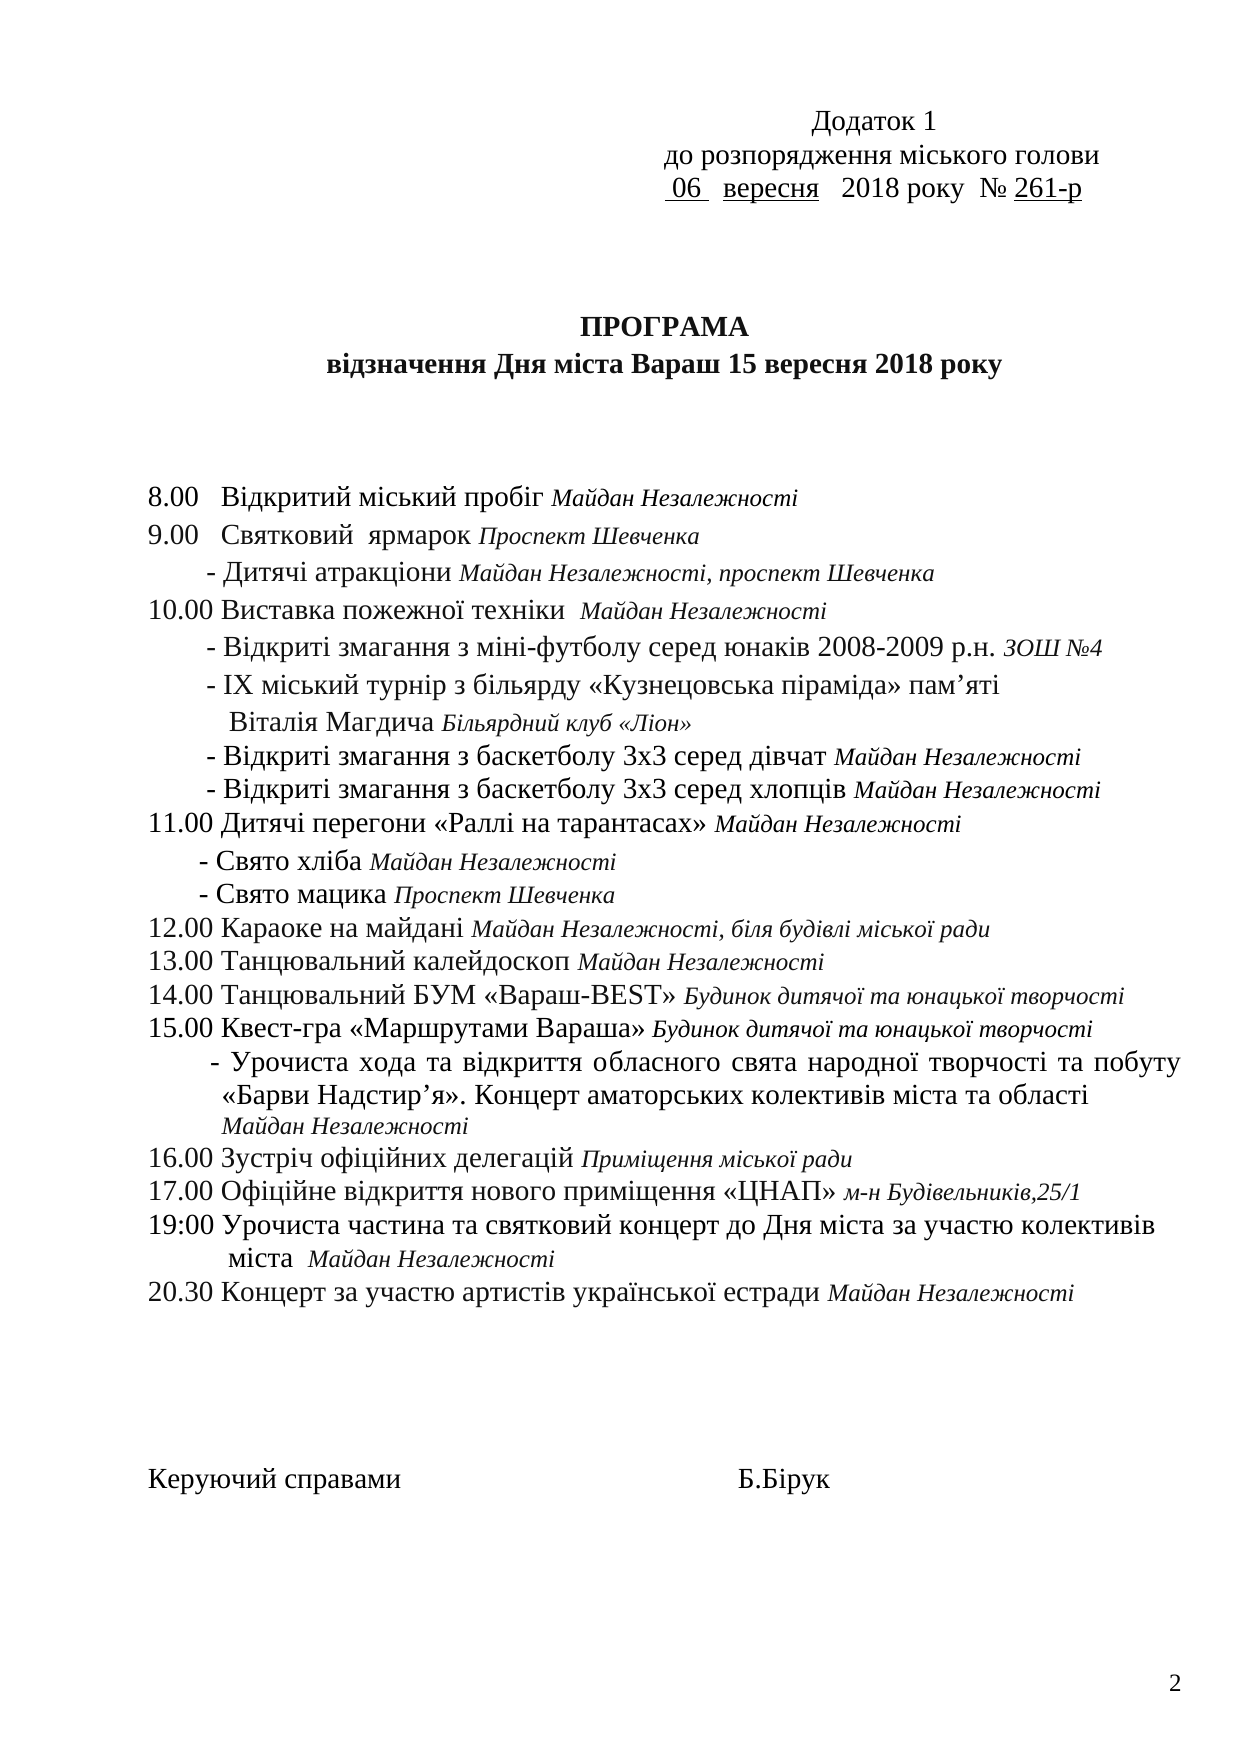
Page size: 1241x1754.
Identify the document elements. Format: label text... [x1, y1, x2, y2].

text - Урочиста хода та відкриття обласного свята народної творчості та побуту «Барви Надстир’я». Концерт аматорських колективів міста та області [148, 1044, 1181, 1111]
text - Свято мацика Проспект Шевченка [148, 876, 1181, 910]
text 15.00 Квест-гра «Маршрутами Вараша» Будинок дитячої та юнацької творчості [148, 1010, 1181, 1044]
text - Відкриті змагання з баскетболу 3х3 серед хлопців Майдан Незалежності [148, 772, 1181, 805]
text 10.00 Виставка пожежної техніки Майдан Незалежності [148, 588, 1181, 626]
text 9.00 Святковий ярмарок Проспект Шевченка [148, 513, 1181, 551]
text 12.00 Караоке на майдані Майдан Незалежності, біля будівлі міської ради [148, 910, 1181, 943]
text 06 вересня 2018 року № 261-р [148, 171, 1181, 204]
text 17.00 Офіційне відкриття нового приміщення «ЦНАП» м-н Будівельників,25/1 [148, 1173, 1181, 1207]
text 19:00 Урочиста частина та святковий концерт до Дня міста за участю колективів [148, 1207, 1181, 1240]
text - IX міський турнір з більярду «Кузнецовська піраміда» пам’яті [148, 663, 1181, 701]
text - Відкриті змагання з міні-футболу серед юнаків 2008-2009 р.н. ЗОШ №4 [148, 626, 1181, 663]
text Майдан Незалежності [221, 1111, 1181, 1140]
text 8.00 Відкритий міський пробіг Майдан Незалежності [148, 479, 1181, 513]
text 14.00 Танцювальний БУМ «Вараш-BEST» Будинок дитячої та юнацької творчості [148, 977, 1181, 1010]
text до розпорядження міського голови [590, 137, 1181, 171]
text - Відкриті змагання з баскетболу 3х3 серед дівчат Майдан Незалежності [148, 738, 1181, 772]
text міста Майдан Незалежності [148, 1240, 1181, 1274]
text - Дитячі атракціони Майдан Незалежності, проспект Шевченка [148, 551, 1181, 588]
text Віталія Магдича Більярдний клуб «Ліон» [148, 701, 1181, 738]
text 13.00 Танцювальний калейдоскоп Майдан Незалежності [148, 943, 1181, 977]
text Керуючий справами Б.Бірук [148, 1457, 1181, 1495]
text ПРОГРАМА [148, 305, 1181, 342]
text відзначення Дня міста Вараш 15 вересня 2018 року [148, 342, 1181, 380]
text - Свято хліба Майдан Незалежності [148, 839, 1181, 876]
text 11.00 Дитячі перегони «Раллі на тарантасах» Майдан Незалежності [148, 805, 1181, 839]
subtitle Додаток 1 [148, 103, 1181, 137]
text 20.30 Концерт за участю артистів української естради Майдан Незалежності [148, 1274, 1181, 1307]
text 16.00 Зустріч офіційних делегацій Приміщення міської ради [148, 1140, 1181, 1173]
